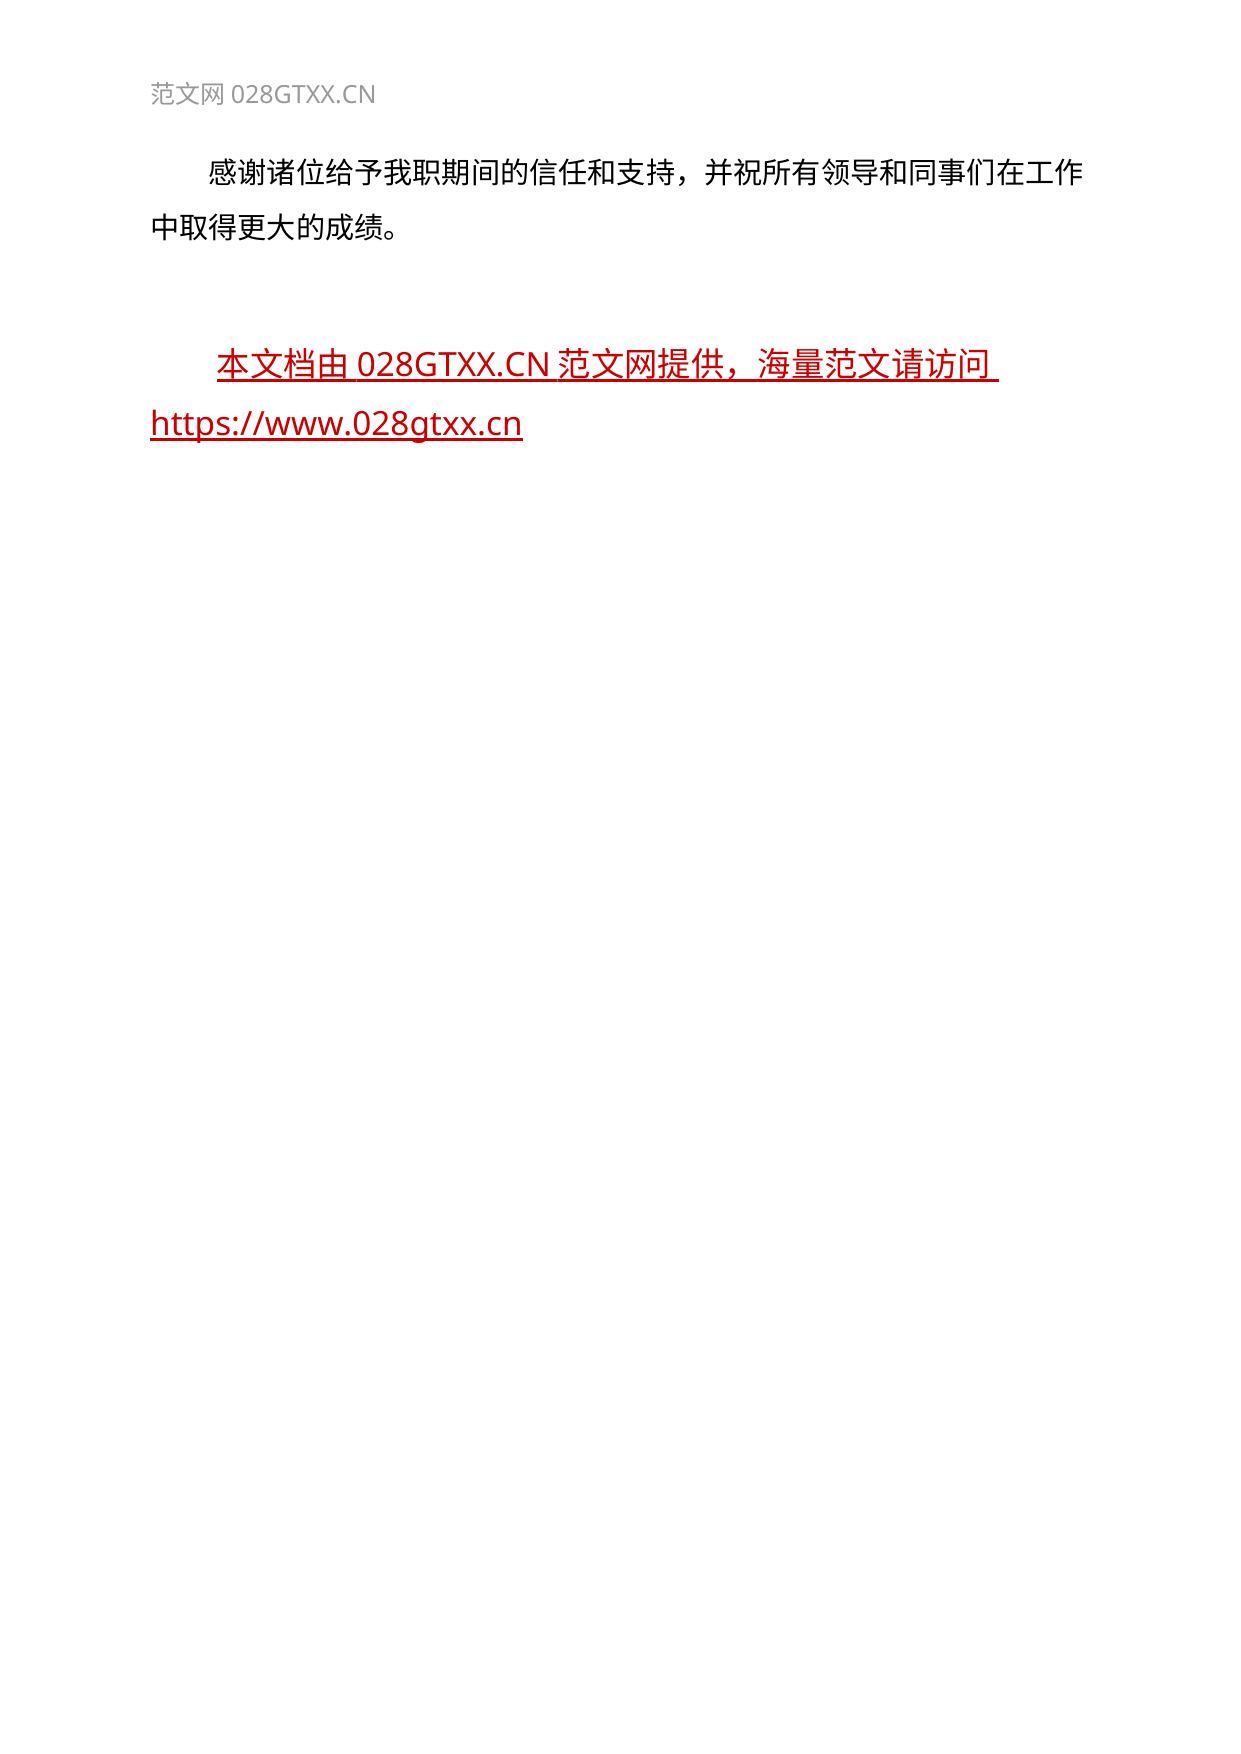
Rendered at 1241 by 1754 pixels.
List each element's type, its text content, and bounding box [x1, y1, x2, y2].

text 本文档由028GTXX.CN范文网提供，海量范文请访问 https://www.028gtxx.cn [150, 338, 1090, 445]
text 感谢诸位给予我职期间的信任和支持，并祝所有领导和同事们在工作中取得更大的成绩。 [150, 150, 1090, 247]
